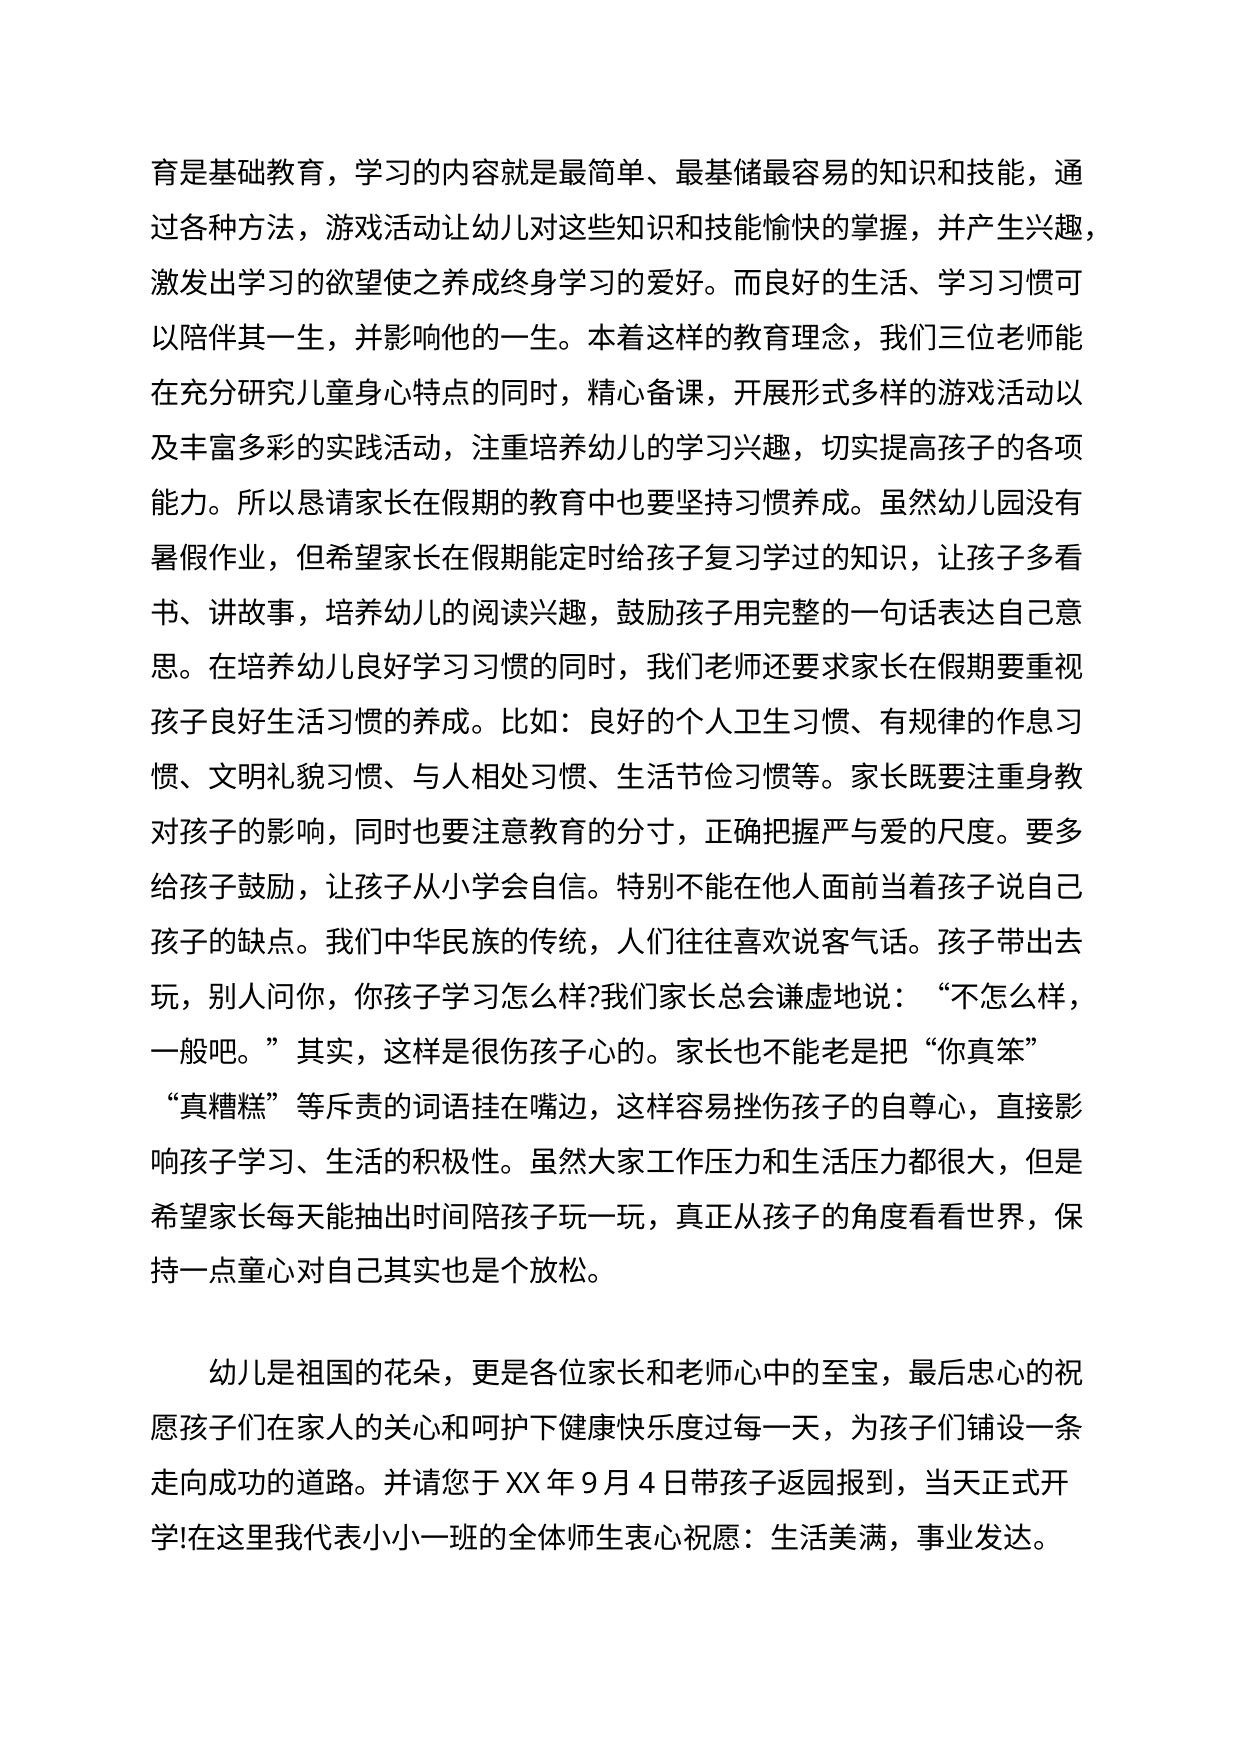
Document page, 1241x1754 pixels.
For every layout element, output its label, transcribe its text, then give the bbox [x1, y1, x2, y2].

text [150, 150, 1090, 1290]
text 幼儿是祖国的花朵，更是各位家长和老师心中的至宝，最后忠心的祝愿孩子们在家人的关心和呵护下健康快乐度过每一天，为孩子们铺设一条走向成功的道路。并请您于XX年9月4日带孩子返园报到，当天正式开学!在这里我代表小小一班的全体师生衷心祝愿：生活美满，事业发达。 [150, 1350, 1090, 1557]
